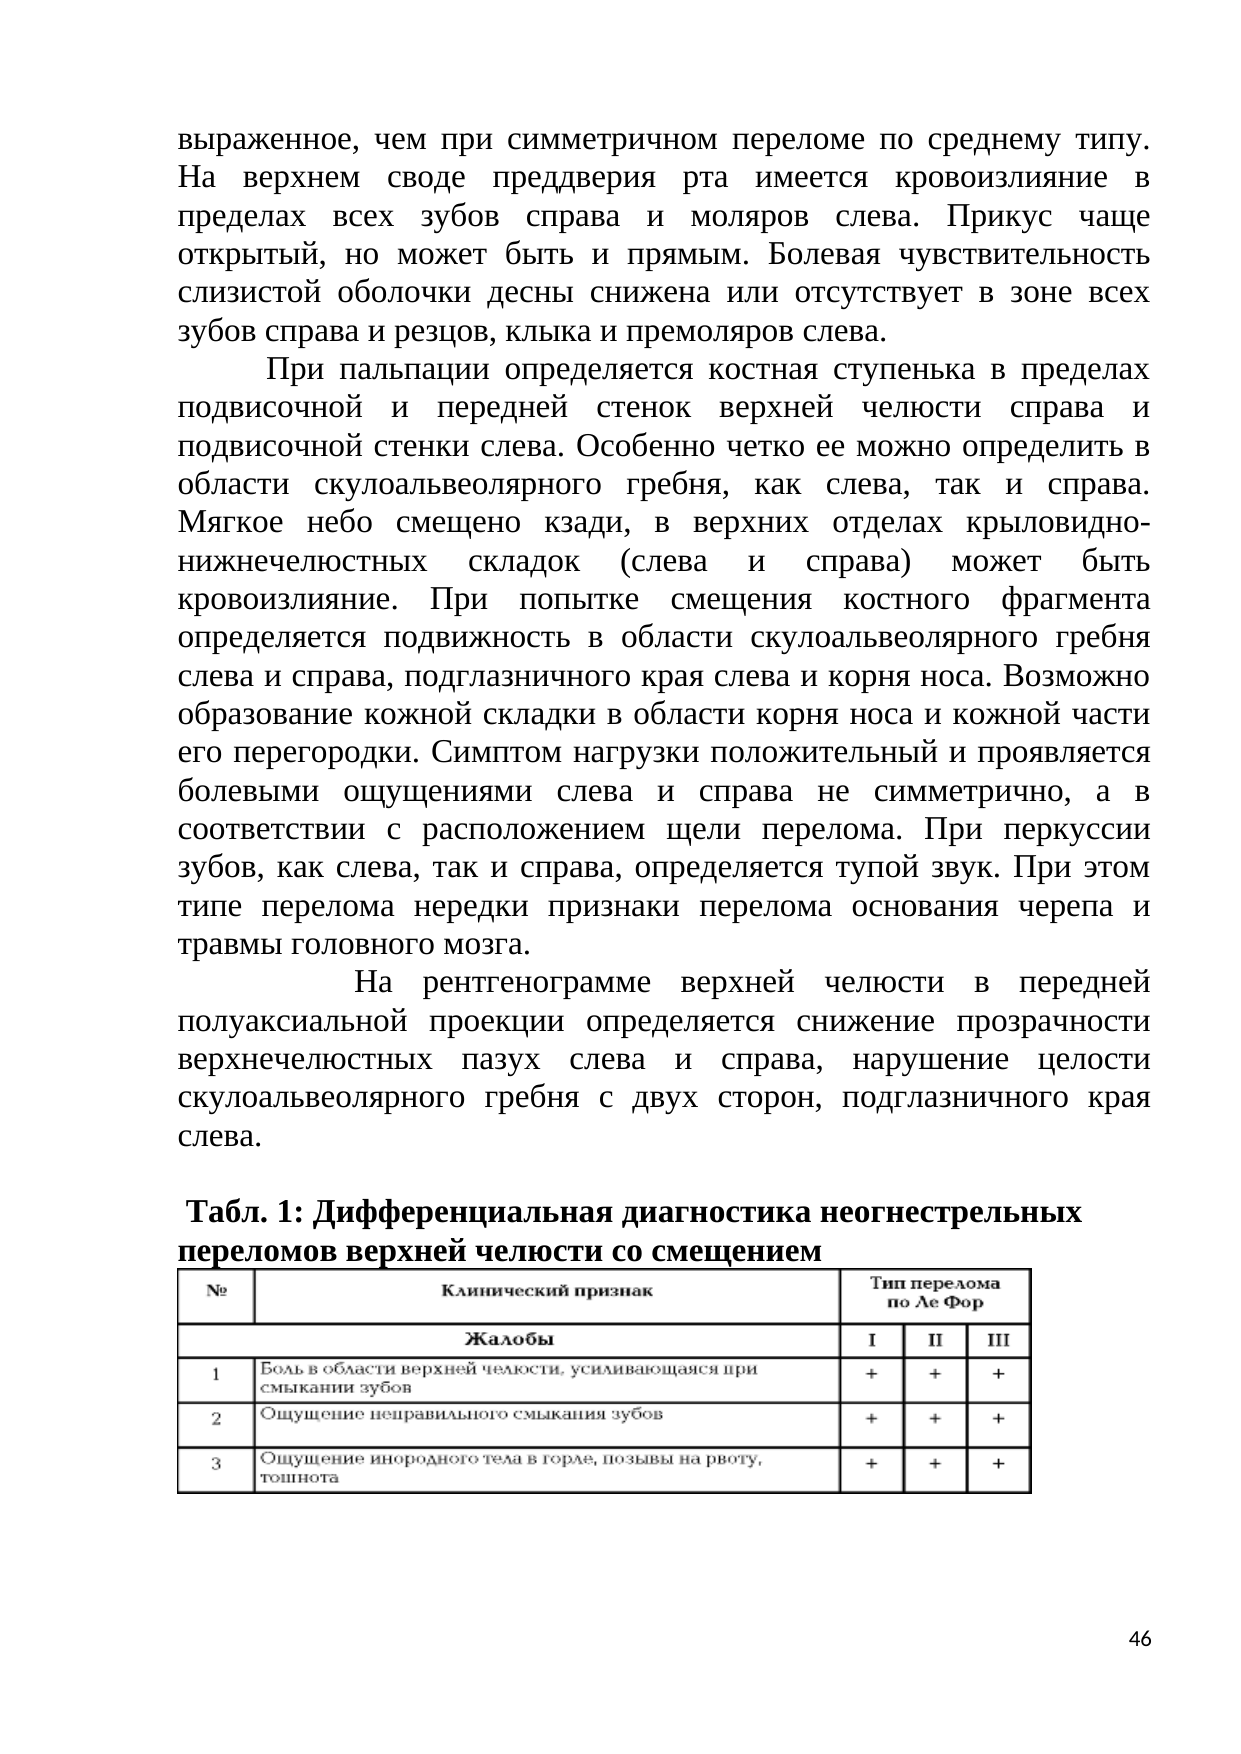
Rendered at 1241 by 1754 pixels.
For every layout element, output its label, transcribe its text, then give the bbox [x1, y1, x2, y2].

text При пальпации определяется костная ступенька в пределах подвисочной и передней стенок верхней челюсти справа и подвисочной стенки слева. Особенно четко ее можно определить в области скулоальвеолярного гребня, как слева, так и справа. Мягкое небо смещено кзади, в верхних отделах крыловидно-нижнечелюстных складок (слева и справа) может быть кровоизлияние. При попытке смещения костного фрагмента определяется подвижность в области скулоальвеолярного гребня слева и справа, подглазничного края слева и корня носа. Возможно образование кожной складки в области корня носа и кожной части его перегородки. Симптом нагрузки положительный и проявляется болевыми ощущениями слева и справа не симметрично, а в соответствии с расположением щели перелома. При перкуссии зубов, как слева, так и справа, определяется тупой звук. При этом типе перелома нередки признаки перелома основания черепа и травмы головного мозга. [177, 348, 1152, 961]
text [177, 118, 1152, 348]
text На рентгенограмме верхней челюсти в передней полуаксиальной проекции определяется снижение прозрачности верхнечелюстных пазух слева и справа, нарушение целости скулоальвеолярного гребня с двух сторон, подглазничного края слева. [177, 961, 1152, 1153]
picture [177, 1268, 1032, 1494]
